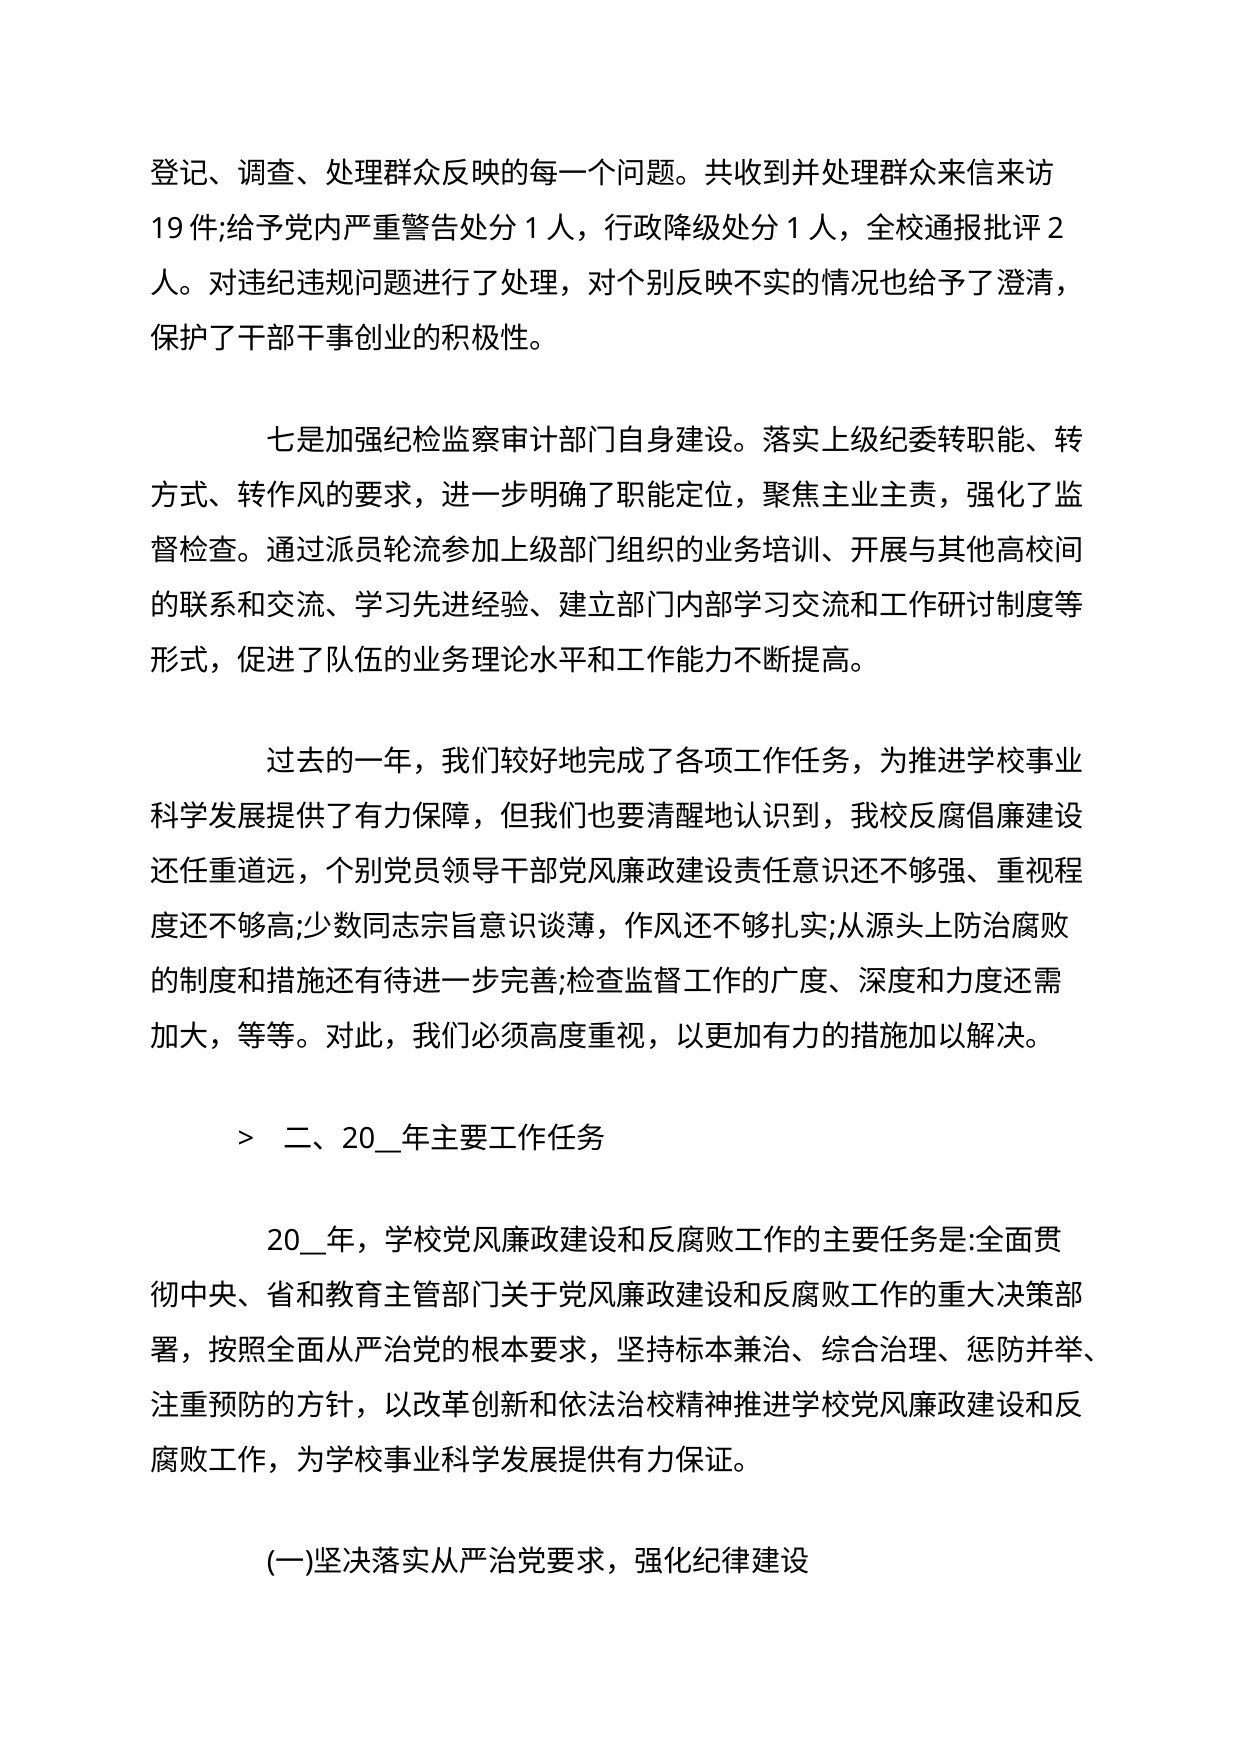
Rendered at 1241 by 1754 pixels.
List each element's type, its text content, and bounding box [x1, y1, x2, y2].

text > 二、20__年主要工作任务 [150, 1114, 1090, 1157]
text (一)坚决落实从严治党要求，强化纪律建设 [150, 1538, 1090, 1580]
text 过去的一年，我们较好地完成了各项工作任务，为推进学校事业科学发展提供了有力保障，但我们也要清醒地认识到，我校反腐倡廉建设还任重道远，个别党员领导干部党风廉政建设责任意识还不够强、重视程度还不够高;少数同志宗旨意识谈薄，作风还不够扎实;从源头上防治腐败的制度和措施还有待进一步完善;检查监督工作的广度、深度和力度还需加大，等等。对此，我们必须高度重视，以更加有力的措施加以解决。 [150, 738, 1090, 1055]
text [150, 150, 1090, 357]
text 七是加强纪检监察审计部门自身建设。落实上级纪委转职能、转方式、转作风的要求，进一步明确了职能定位，聚焦主业主责，强化了监督检查。通过派员轮流参加上级部门组织的业务培训、开展与其他高校间的联系和交流、学习先进经验、建立部门内部学习交流和工作研讨制度等形式，促进了队伍的业务理论水平和工作能力不断提高。 [150, 417, 1090, 678]
text 20__年，学校党风廉政建设和反腐败工作的主要任务是:全面贯彻中央、省和教育主管部门关于党风廉政建设和反腐败工作的重大决策部署，按照全面从严治党的根本要求，坚持标本兼治、综合治理、惩防并举、注重预防的方针，以改革创新和依法治校精神推进学校党风廉政建设和反腐败工作，为学校事业科学发展提供有力保证。 [150, 1216, 1090, 1478]
